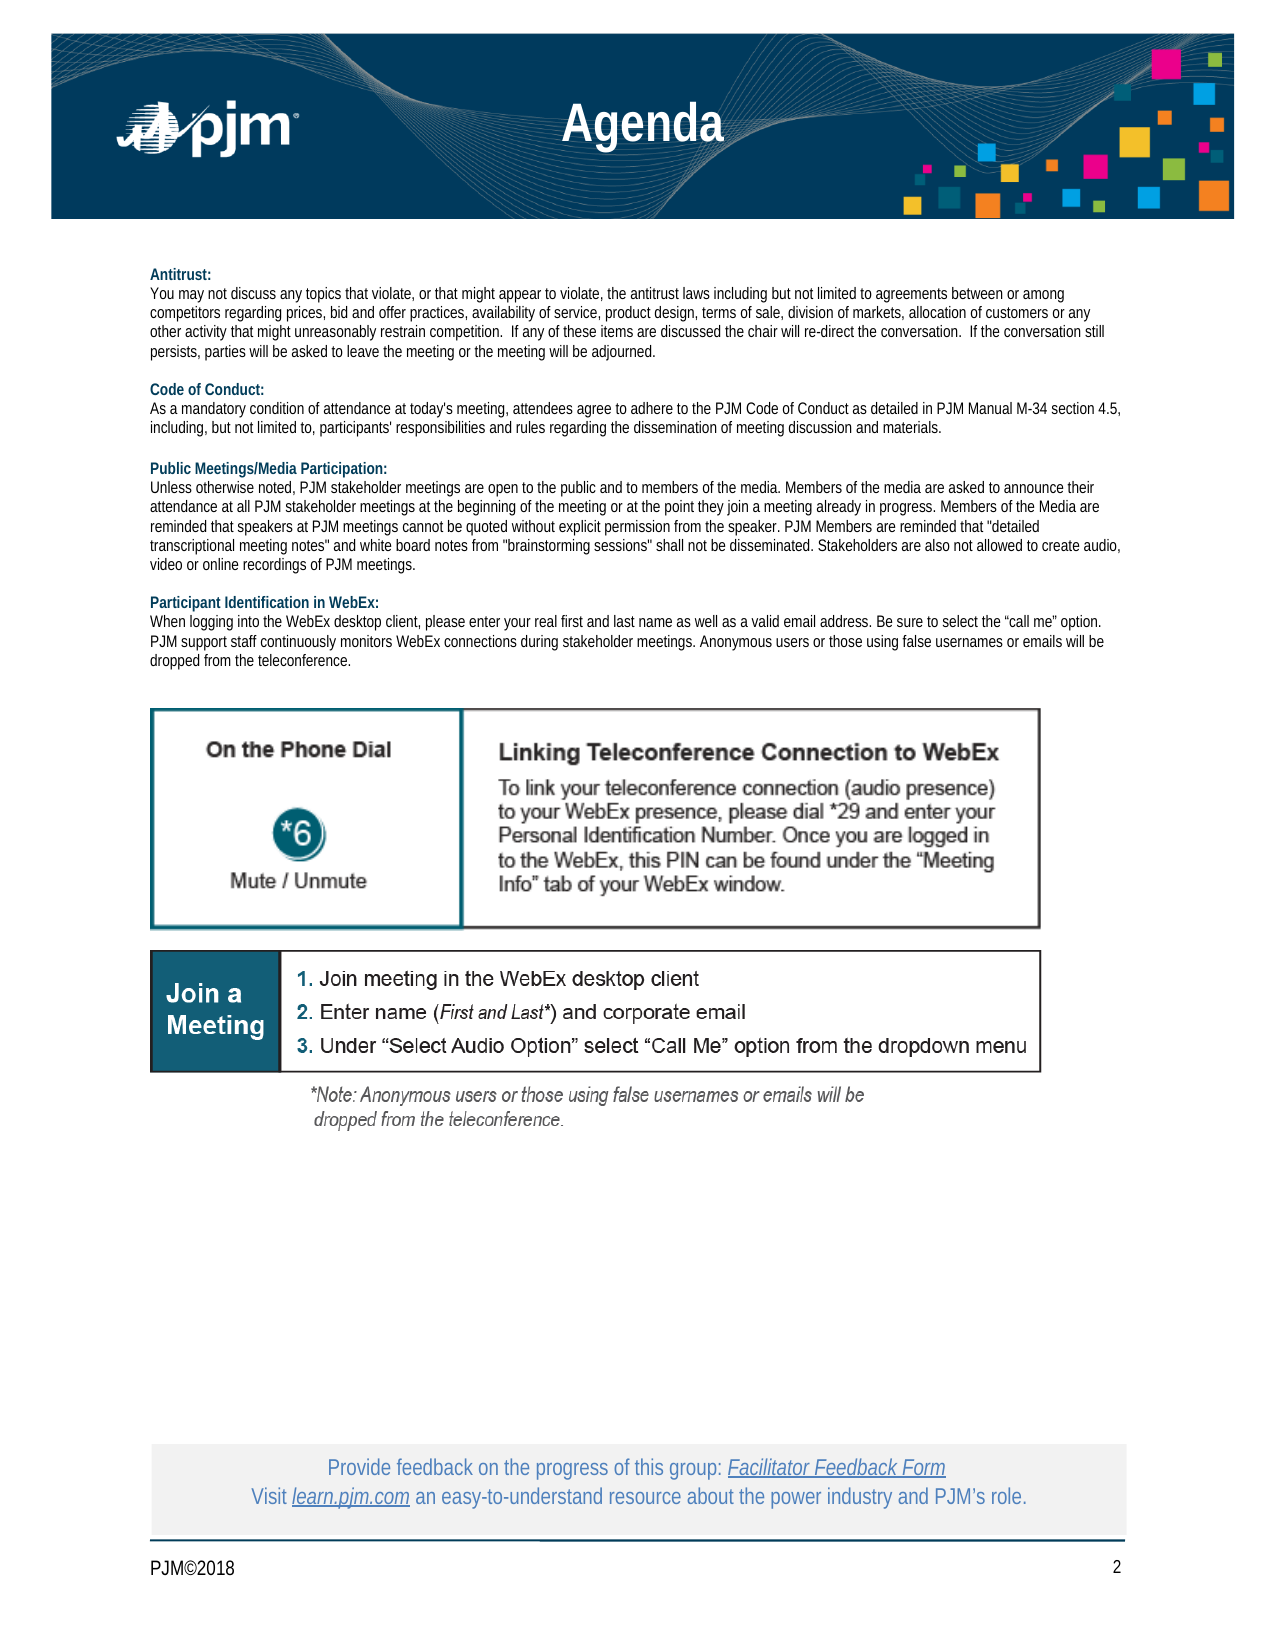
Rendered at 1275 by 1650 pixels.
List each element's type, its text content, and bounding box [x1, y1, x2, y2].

title Public Meetings/Media Participation: [150, 459, 1125, 478]
picture [150, 950, 1068, 1133]
title Code of Conduct: [150, 380, 1125, 399]
text Unless otherwise noted, PJM stakeholder meetings are open to the public and to members of the media. Members of the media are asked to announce their attendance at all PJM stakeholder meetings at the beginning of the meeting or at the point they join a meeting already in progress. Members of the Media are reminded that speakers at PJM meetings cannot be quoted without explicit permission from the speaker. PJM Members are reminded that "detailed transcriptional meeting notes" and white board notes from "brainstorming sessions" shall not be disseminated. Stakeholders are also not allowed to create audio, video or online recordings of PJM meetings. [150, 478, 1125, 574]
text PJM support staff continuously monitors WebEx connections during stakeholder meetings. Anonymous users or those using false usernames or emails will be dropped from the teleconference. [150, 631, 1125, 670]
picture [150, 708, 1041, 931]
text As a mandatory condition of attendance at today's meeting, attendees agree to adhere to the PJM Code of Conduct as detailed in PJM Manual M-34 section 4.5, including, but not limited to, participants' responsibilities and rules regarding the dissemination of meeting discussion and materials. [150, 399, 1125, 437]
picture [51, 32, 1235, 219]
text You may not discuss any topics that violate, or that might appear to violate, the antitrust laws including but not limited to agreements between or among competitors regarding prices, bid and offer practices, availability of service, product design, terms of sale, division of markets, allocation of customers or any other activity that might unreasonably restrain competition. If any of these items are discussed the chair will re-direct the conversation. If the conversation still persists, parties will be asked to leave the meeting or the meeting will be adjourned. [150, 284, 1125, 361]
subtitle Antitrust: [150, 265, 1125, 284]
text When logging into the WebEx desktop client, please enter your real first and last name as well as a valid email address. Be sure to select the “call me” option. [150, 612, 1125, 631]
title Participant Identification in WebEx: [150, 593, 1125, 612]
